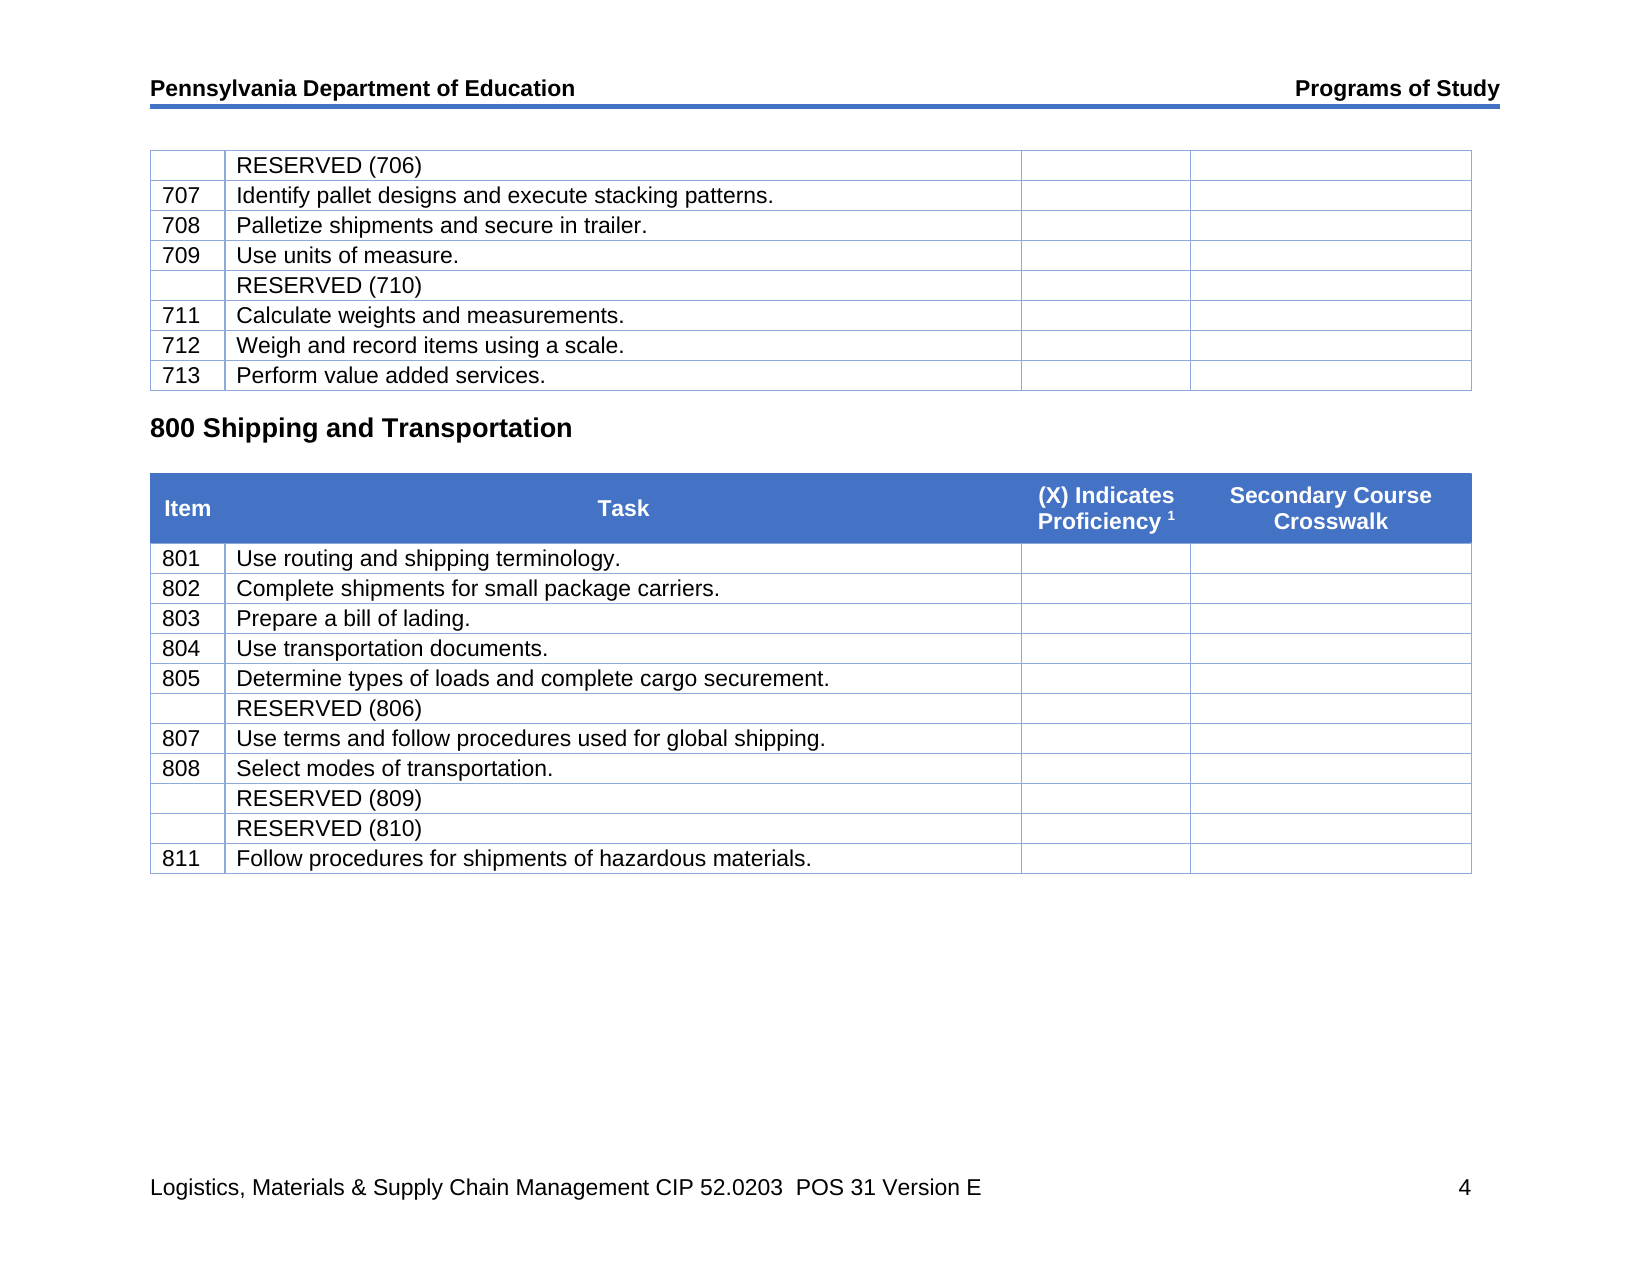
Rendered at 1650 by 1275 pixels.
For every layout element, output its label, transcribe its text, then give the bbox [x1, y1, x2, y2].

table_cell [151, 694, 224, 723]
table_cell 713 [151, 361, 224, 390]
table_cell [151, 271, 224, 300]
table_cell [1191, 181, 1471, 210]
table_cell 808 [151, 754, 224, 783]
table_cell 712 [151, 331, 224, 360]
table_cell RESERVED (710) [226, 271, 1021, 300]
table_header Task [226, 474, 1021, 543]
table_cell Palletize shipments and secure in trailer. [226, 211, 1021, 240]
table_cell [1191, 694, 1471, 723]
table_cell Prepare a bill of lading. [226, 604, 1021, 633]
table_cell [151, 814, 224, 843]
table_cell [1022, 301, 1190, 330]
table_cell 707 [151, 181, 224, 210]
table_cell Use units of measure. [226, 241, 1021, 270]
table_cell Select modes of transportation. [226, 754, 1021, 783]
table_cell [1022, 544, 1190, 573]
table_cell RESERVED (706) [226, 151, 1021, 180]
table_cell Use routing and shipping terminology. [226, 544, 1021, 573]
table_header Secondary Course Crosswalk [1191, 474, 1471, 543]
table_cell 807 [151, 724, 224, 753]
table_cell [1022, 361, 1190, 390]
table_cell [1191, 544, 1471, 573]
table_cell [1191, 271, 1471, 300]
table_cell [1022, 181, 1190, 210]
table_cell [1191, 634, 1471, 663]
table_cell [1191, 814, 1471, 843]
table_cell Complete shipments for small package carriers. [226, 574, 1021, 603]
table_cell [1191, 574, 1471, 603]
table_cell 805 [151, 664, 224, 693]
table_cell [1191, 211, 1471, 240]
table_cell [1022, 754, 1190, 783]
table_cell [1191, 301, 1471, 330]
table_cell Identify pallet designs and execute stacking patterns. [226, 181, 1021, 210]
table_cell [1022, 664, 1190, 693]
table_cell Use transportation documents. [226, 634, 1021, 663]
table_cell Follow procedures for shipments of hazardous materials. [226, 844, 1021, 873]
table_header Item [151, 474, 224, 543]
subtitle 800 Shipping and Transportation [150, 412, 1500, 443]
table_cell [1022, 814, 1190, 843]
table_cell [1022, 271, 1190, 300]
table_cell Determine types of loads and complete cargo securement. [226, 664, 1021, 693]
table_cell 801 [151, 544, 224, 573]
table_cell [151, 151, 224, 180]
table_cell 709 [151, 241, 224, 270]
table_cell [1191, 331, 1471, 360]
table_cell 708 [151, 211, 224, 240]
table_header (X) Indicates Proficiency 1 [1022, 474, 1190, 543]
table_cell [151, 784, 224, 813]
table_cell [1022, 331, 1190, 360]
table_cell 802 [151, 574, 224, 603]
table_cell 803 [151, 604, 224, 633]
table_cell 711 [151, 301, 224, 330]
table_cell 804 [151, 634, 224, 663]
table_cell RESERVED (809) [226, 784, 1021, 813]
table_cell [1191, 844, 1471, 873]
table_cell [1022, 211, 1190, 240]
table_cell [1191, 361, 1471, 390]
table_cell [1022, 844, 1190, 873]
table_cell [1191, 664, 1471, 693]
table_cell 811 [151, 844, 224, 873]
table_cell RESERVED (810) [226, 814, 1021, 843]
table_cell [1022, 604, 1190, 633]
table_cell Calculate weights and measurements. [226, 301, 1021, 330]
table_cell [1022, 634, 1190, 663]
table_cell Weigh and record items using a scale. [226, 331, 1021, 360]
table_cell [1191, 151, 1471, 180]
table_cell [1022, 784, 1190, 813]
table_cell [1022, 241, 1190, 270]
table_cell [1022, 694, 1190, 723]
table_cell [1191, 604, 1471, 633]
table_cell [1191, 241, 1471, 270]
table_cell [1022, 151, 1190, 180]
table_cell [1191, 724, 1471, 753]
table_cell [1191, 754, 1471, 783]
table_cell Use terms and follow procedures used for global shipping. [226, 724, 1021, 753]
table_cell [1022, 574, 1190, 603]
table_cell RESERVED (806) [226, 694, 1021, 723]
table_cell [1022, 724, 1190, 753]
table_cell Perform value added services. [226, 361, 1021, 390]
table_cell [1191, 784, 1471, 813]
